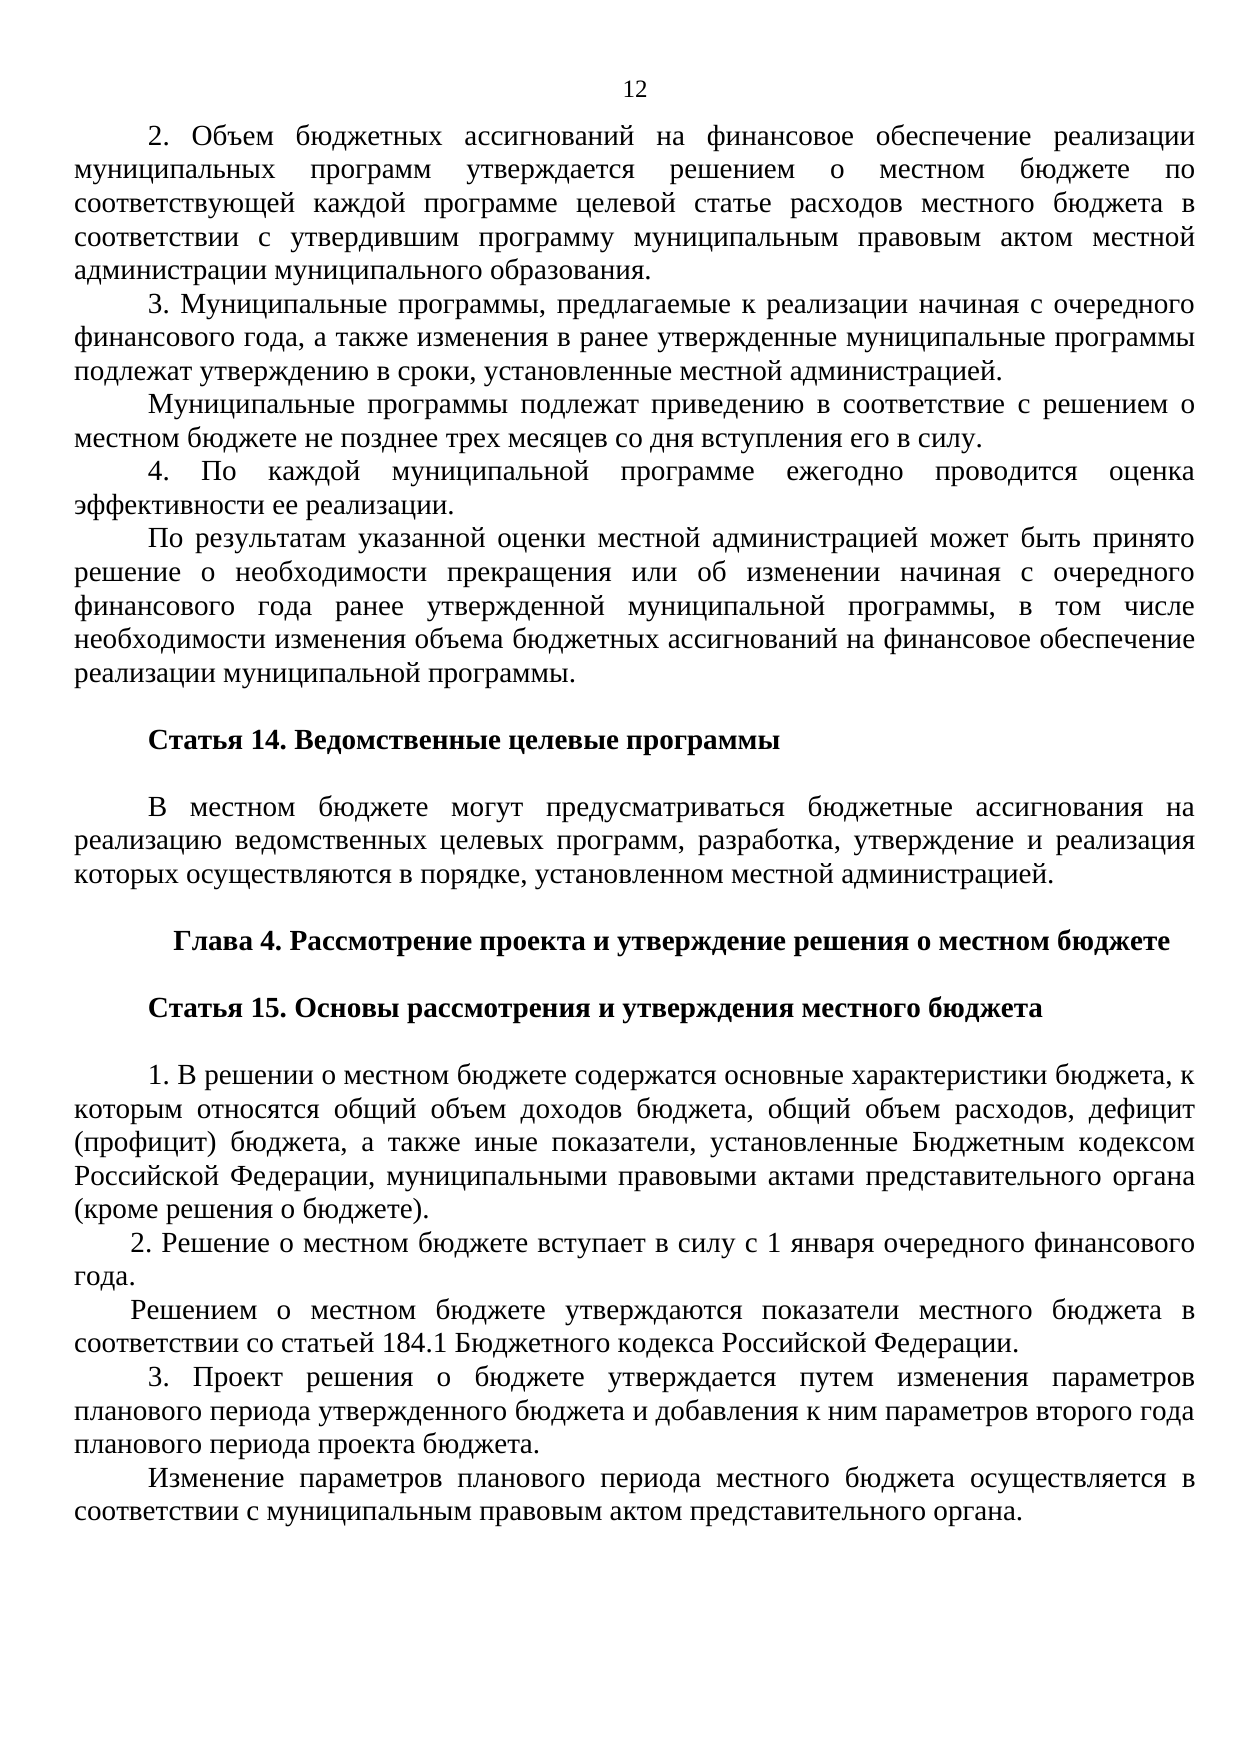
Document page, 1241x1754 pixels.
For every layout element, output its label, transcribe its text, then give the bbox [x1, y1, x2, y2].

text 3. Муниципальные программы, предлагаемые к реализации начиная с очередного финансового года, а также изменения в ранее утвержденные муниципальные программы подлежат утверждению в сроки, установленные местной администрацией. [74, 286, 1196, 386]
text Статья 14. Ведомственные целевые программы [74, 722, 1196, 755]
text Решением о местном бюджете утверждаются показатели местного бюджета в соответствии со статьей 184.1 Бюджетного кодекса Российской Федерации. [74, 1292, 1196, 1359]
text Муниципальные программы подлежат приведению в соответствие с решением о местном бюджете не позднее трех месяцев со дня вступления его в силу. [74, 386, 1196, 453]
text Глава 4. Рассмотрение проекта и утверждение решения о местном бюджете [74, 923, 1196, 957]
text 2. Объем бюджетных ассигнований на финансовое обеспечение реализации муниципальных программ утверждается решением о местном бюджете по соответствующей каждой программе целевой статье расходов местного бюджета в соответствии с утвердившим программу муниципальным правовым актом местной администрации муниципального образования. [74, 118, 1196, 286]
text По результатам указанной оценки местной администрацией может быть принято решение о необходимости прекращения или об изменении начиная с очередного финансового года ранее утвержденной муниципальной программы, в том числе необходимости изменения объема бюджетных ассигнований на финансовое обеспечение реализации муниципальной программы. [74, 521, 1196, 688]
text 4. По каждой муниципальной программе ежегодно проводится оценка эффективности ее реализации. [74, 453, 1196, 521]
text 1. В решении о местном бюджете содержатся основные характеристики бюджета, к которым относятся общий объем доходов бюджета, общий объем расходов, дефицит (профицит) бюджета, а также иные показатели, установленные Бюджетным кодексом Российской Федерации, муниципальными правовыми актами представительного органа (кроме решения о бюджете). [74, 1057, 1196, 1225]
text Изменение параметров планового периода местного бюджета осуществляется в соответствии с муниципальным правовым актом представительного органа. [74, 1460, 1196, 1527]
text В местном бюджете могут предусматриваться бюджетные ассигнования на реализацию ведомственных целевых программ, разработка, утверждение и реализация которых осуществляются в порядке, установленном местной администрацией. [74, 789, 1196, 889]
text 3. Проект решения о бюджете утверждается путем изменения параметров планового периода утвержденного бюджета и добавления к ним параметров второго года планового периода проекта бюджета. [74, 1359, 1196, 1460]
text Статья 15. Основы рассмотрения и утверждения местного бюджета [74, 990, 1196, 1024]
text 2. Решение о местном бюджете вступает в силу с 1 января очередного финансового года. [74, 1225, 1196, 1292]
